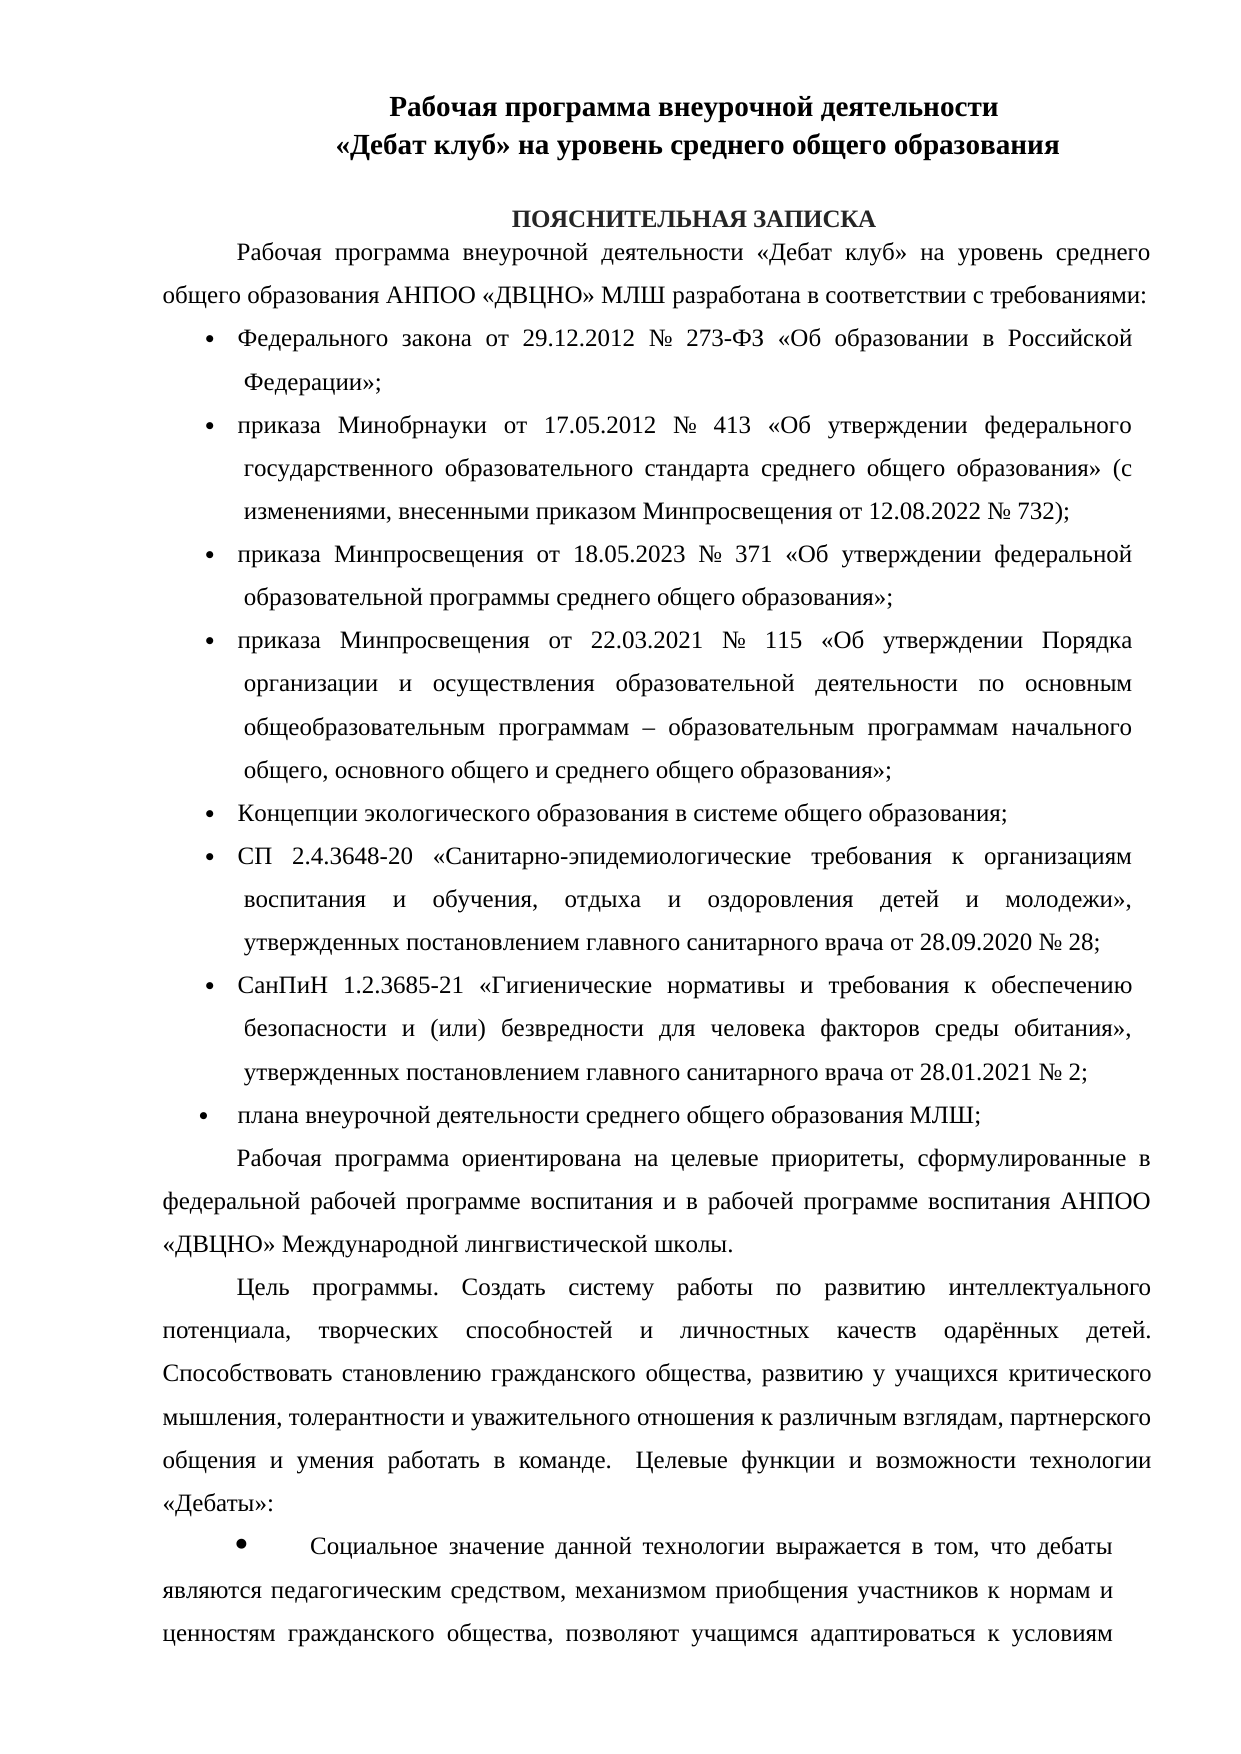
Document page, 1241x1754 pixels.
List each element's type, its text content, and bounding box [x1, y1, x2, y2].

list приказа Минпросвещения от 22.03.2021 № 115 «Об утверждении Порядка организации и осуществления образовательной деятельности по основным общеобразовательным программам – образовательным программам начального общего, основного общего и среднего общего образования»; [206, 625, 1133, 783]
list приказа Минобрнауки от 17.05.2012 № 413 «Об утверждении федерального государственного образовательного стандарта среднего общего образования» (с изменениями, внесенными приказом Минпросвещения от 12.08.2022 № 732); [206, 410, 1133, 525]
list СП 2.4.3648-20 «Санитарно-эпидемиологические требования к организациям воспитания и обучения, отдыха и оздоровления детей и молодежи», утвержденных постановлением главного санитарного врача от 28.09.2020 № 28; [206, 841, 1133, 956]
list Концепции экологического образования в системе общего образования; [206, 798, 1133, 827]
text Рабочая программа внеурочной деятельности [162, 89, 1152, 122]
list плана внеурочной деятельности среднего общего образования МЛШ; [200, 1100, 1133, 1128]
text ПОЯСНИТЕЛЬНАЯ ЗАПИСКА [162, 204, 1152, 233]
list СанПиН 1.2.3685-21 «Гигиенические нормативы и требования к обеспечению безопасности и (или) безвредности для человека факторов среды обитания», утвержденных постановлением главного санитарного врача от 28.01.2021 № 2; [206, 970, 1133, 1085]
text «Дебат клуб» на уровень среднего общего образования [162, 127, 1152, 161]
list приказа Минпросвещения от 18.05.2023 № 371 «Об утверждении федеральной образовательной программы среднего общего образования»; [206, 539, 1133, 611]
text Рабочая программа внеурочной деятельности «Дебат клуб» на уровень среднего общего образования АНПОО «ДВЦНО» МЛШ разработана в соответствии с требованиями: [162, 237, 1152, 309]
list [162, 1531, 1113, 1647]
text Рабочая программа ориентирована на целевые приоритеты, сформулированные в федеральной рабочей программе воспитания и в рабочей программе воспитания АНПОО «ДВЦНО» Международной лингвистической школы. [162, 1143, 1152, 1258]
subtitle Цель программы. Создать систему работы по развитию интеллектуального потенциала, творческих способностей и личностных качеств одарённых детей. Способствовать становлению гражданского общества, развитию у учащихся критического мышления, толерантности и уважительного отношения к различным взглядам, партнерского общения и умения работать в команде. Целевые функции и возможности технологии «Дебаты»: [162, 1272, 1152, 1517]
list Федерального закона от 29.12.2012 № 273-ФЗ «Об образовании в Российской Федерации»; [206, 323, 1133, 395]
